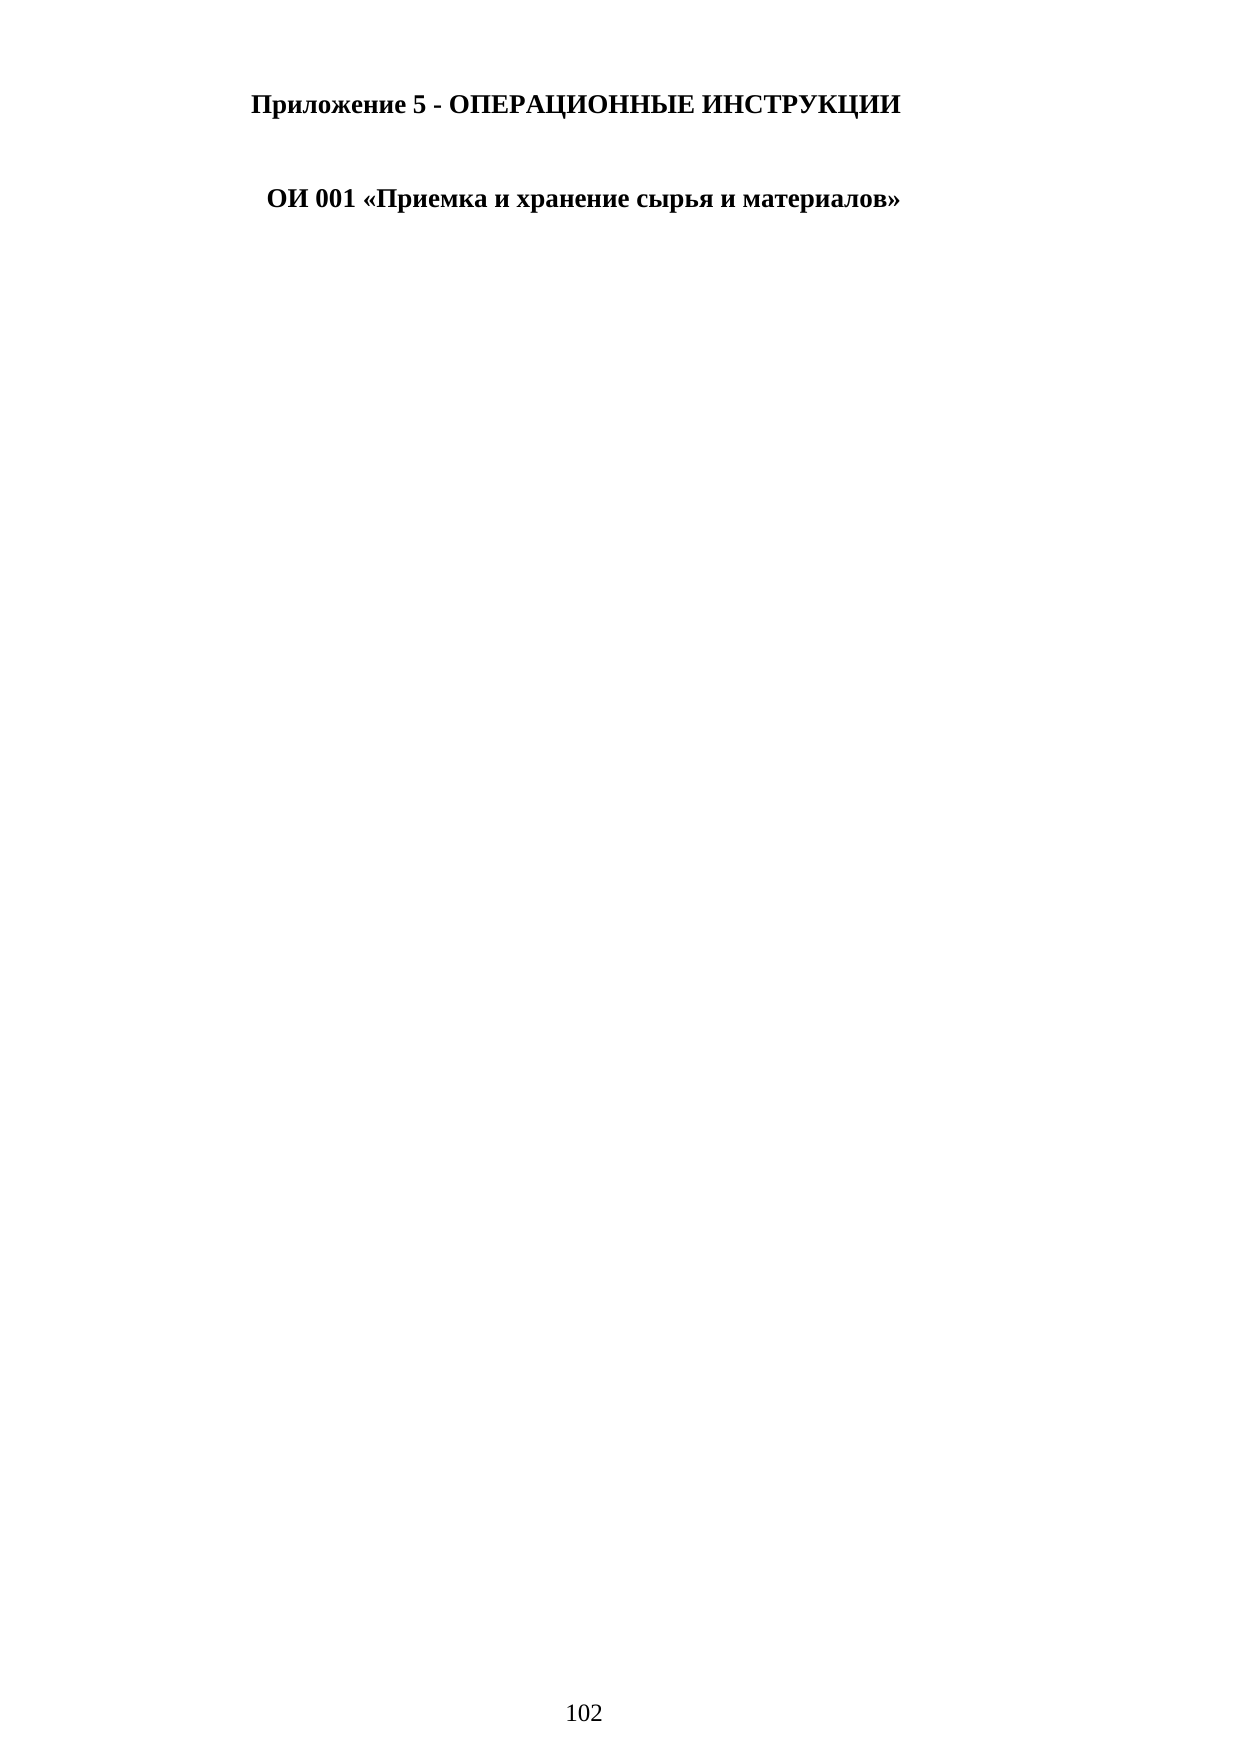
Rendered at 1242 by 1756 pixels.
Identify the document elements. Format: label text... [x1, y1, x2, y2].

text Приложение 5 - ОПЕРАЦИОННЫЕ ИНСТРУКЦИИ [177, 89, 1138, 120]
text ОИ 001 «Приемка и хранение сырья и материалов» [29, 182, 1138, 213]
